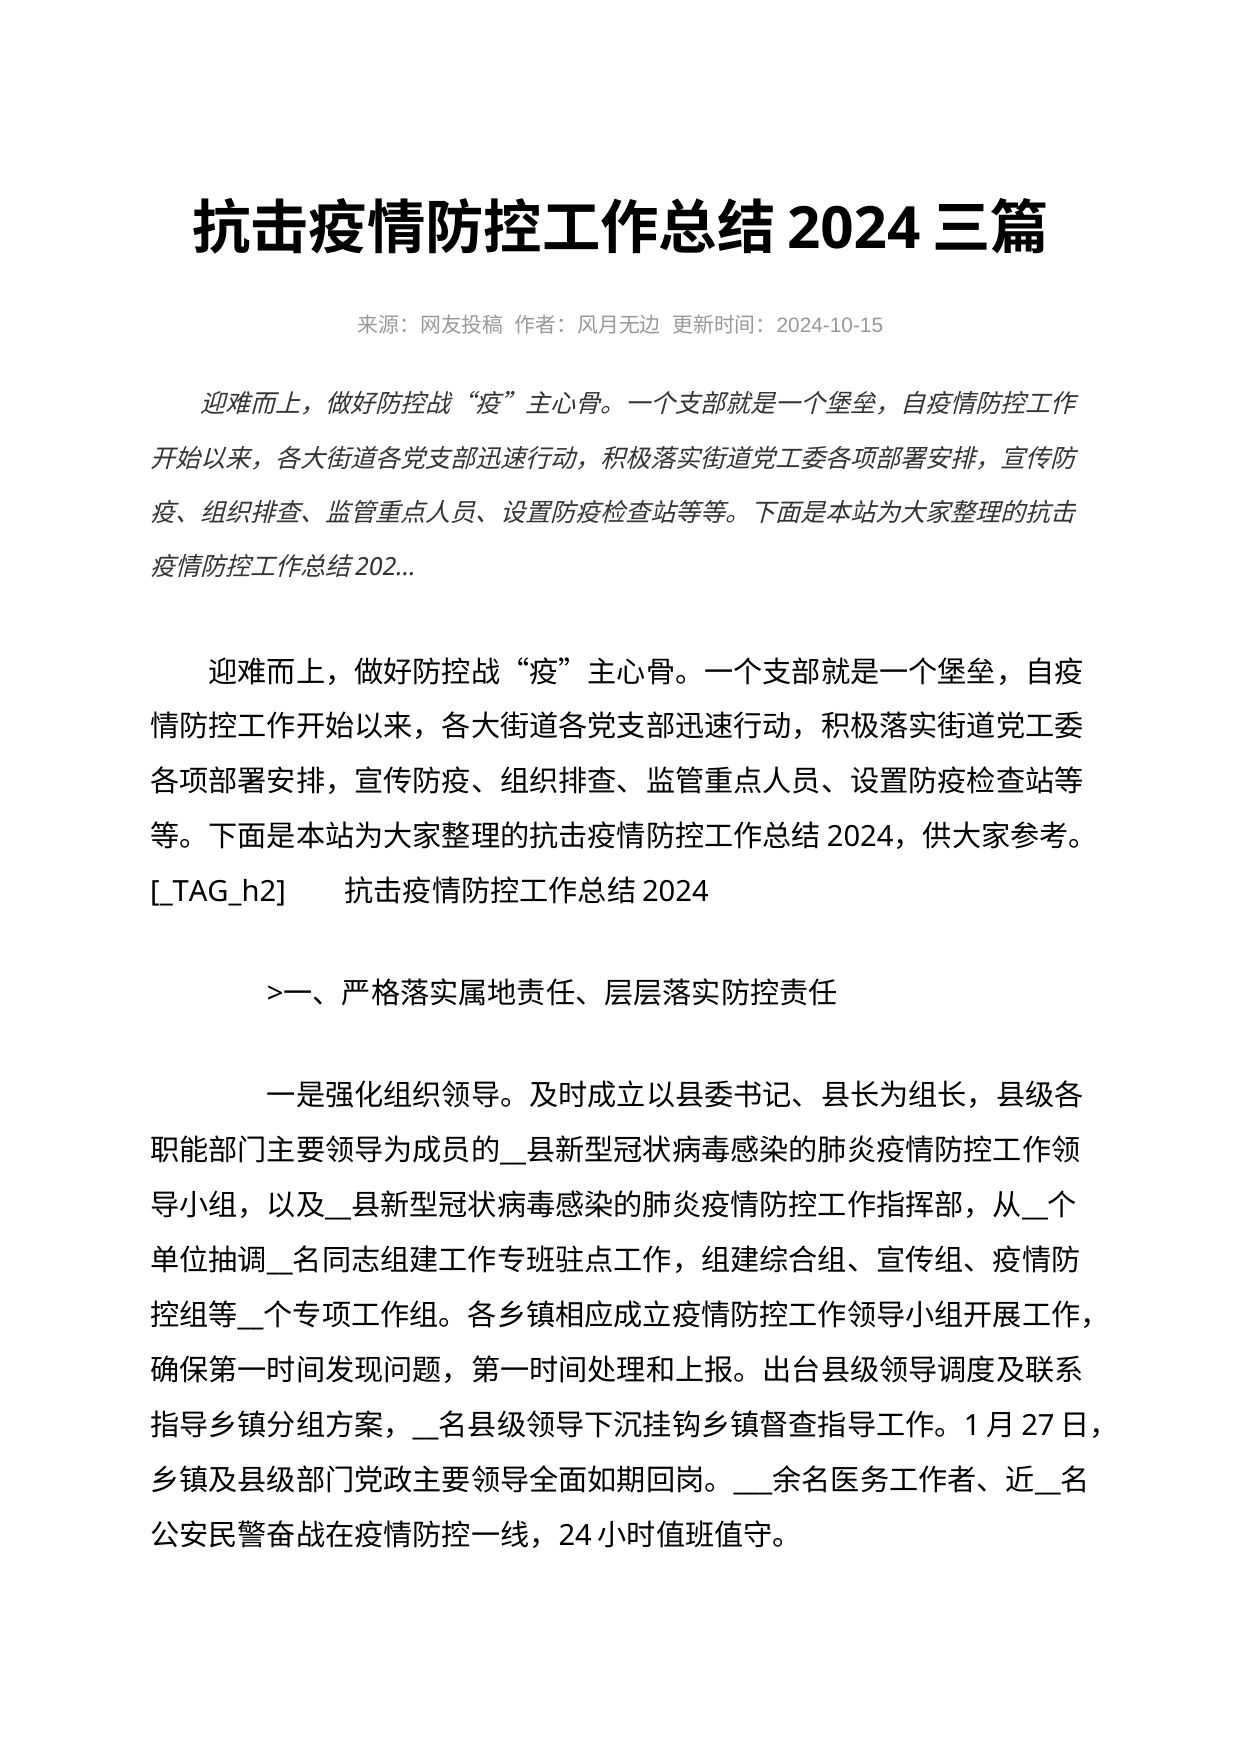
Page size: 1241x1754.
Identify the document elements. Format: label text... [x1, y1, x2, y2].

subtitle 抗击疫情防控工作总结2024三篇 [150, 181, 1090, 266]
text 迎难而上，做好防控战“疫”主心骨。一个支部就是一个堡垒，自疫情防控工作开始以来，各大街道各党支部迅速行动，积极落实街道党工委各项部署安排，宣传防疫、组织排查、监管重点人员、设置防疫检查站等等。下面是本站为大家整理的抗击疫情防控工作总结2024，供大家参考。[_TAG_h2] 抗击疫情防控工作总结2024 [150, 648, 1090, 910]
text 一是强化组织领导。及时成立以县委书记、县长为组长，县级各职能部门主要领导为成员的__县新型冠状病毒感染的肺炎疫情防控工作领导小组，以及__县新型冠状病毒感染的肺炎疫情防控工作指挥部，从__个单位抽调__名同志组建工作专班驻点工作，组建综合组、宣传组、疫情防控组等__个专项工作组。各乡镇相应成立疫情防控工作领导小组开展工作，确保第一时间发现问题，第一时间处理和上报。出台县级领导调度及联系指导乡镇分组方案，__名县级领导下沉挂钩乡镇督查指导工作。1月27日，乡镇及县级部门党政主要领导全面如期回岗。___余名医务工作者、近__名公安民警奋战在疫情防控一线，24小时值班值守。 [150, 1072, 1090, 1554]
text >一、严格落实属地责任、层层落实防控责任 [150, 970, 1090, 1012]
text 来源：网友投稿 作者：风月无边 更新时间：2024-10-15 [150, 313, 1090, 337]
text 迎难而上，做好防控战“疫”主心骨。一个支部就是一个堡垒，自疫情防控工作开始以来，各大街道各党支部迅速行动，积极落实街道党工委各项部署安排，宣传防疫、组织排查、监管重点人员、设置防疫检查站等等。下面是本站为大家整理的抗击疫情防控工作总结202... [150, 384, 1090, 583]
